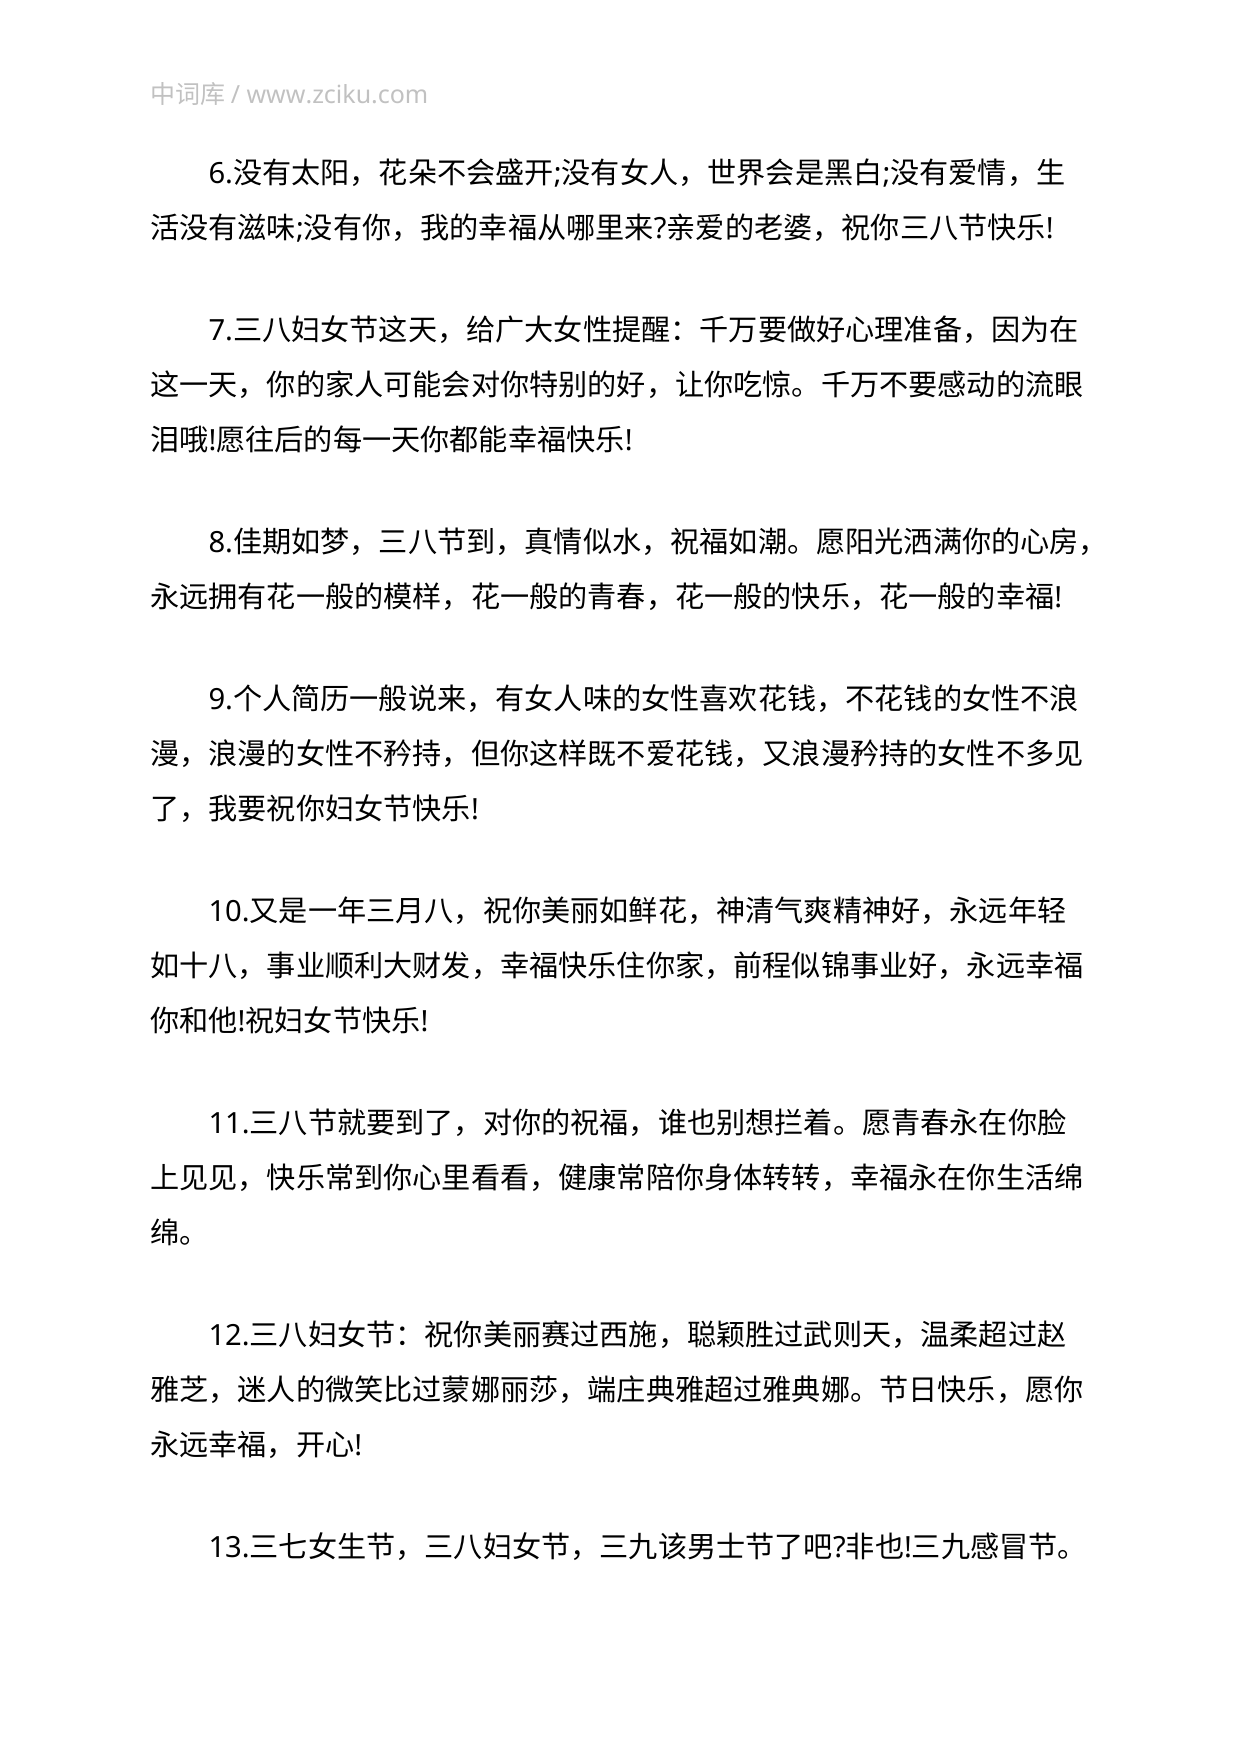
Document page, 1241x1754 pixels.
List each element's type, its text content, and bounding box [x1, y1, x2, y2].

text 11.三八节就要到了，对你的祝福，谁也别想拦着。愿青春永在你脸上见见，快乐常到你心里看看，健康常陪你身体转转，幸福永在你生活绵绵。 [150, 1099, 1090, 1252]
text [150, 1523, 1090, 1566]
text 9.个人简历一般说来，有女人味的女性喜欢花钱，不花钱的女性不浪漫，浪漫的女性不矜持，但你这样既不爱花钱，又浪漫矜持的女性不多见了，我要祝你妇女节快乐! [150, 676, 1090, 828]
text 7.三八妇女节这天，给广大女性提醒：千万要做好心理准备，因为在这一天，你的家人可能会对你特别的好，让你吃惊。千万不要感动的流眼泪哦!愿往后的每一天你都能幸福快乐! [150, 307, 1090, 459]
text 8.佳期如梦，三八节到，真情似水，祝福如潮。愿阳光洒满你的心房，永远拥有花一般的模样，花一般的青春，花一般的快乐，花一般的幸福! [150, 519, 1090, 616]
text 10.又是一年三月八，祝你美丽如鲜花，神清气爽精神好，永远年轻如十八，事业顺利大财发，幸福快乐住你家，前程似锦事业好，永远幸福你和他!祝妇女节快乐! [150, 888, 1090, 1040]
text 6.没有太阳，花朵不会盛开;没有女人，世界会是黑白;没有爱情，生活没有滋味;没有你，我的幸福从哪里来?亲爱的老婆，祝你三八节快乐! [150, 150, 1090, 247]
text 12.三八妇女节：祝你美丽赛过西施，聪颖胜过武则天，温柔超过赵雅芝，迷人的微笑比过蒙娜丽莎，端庄典雅超过雅典娜。节日快乐，愿你永远幸福，开心! [150, 1311, 1090, 1463]
